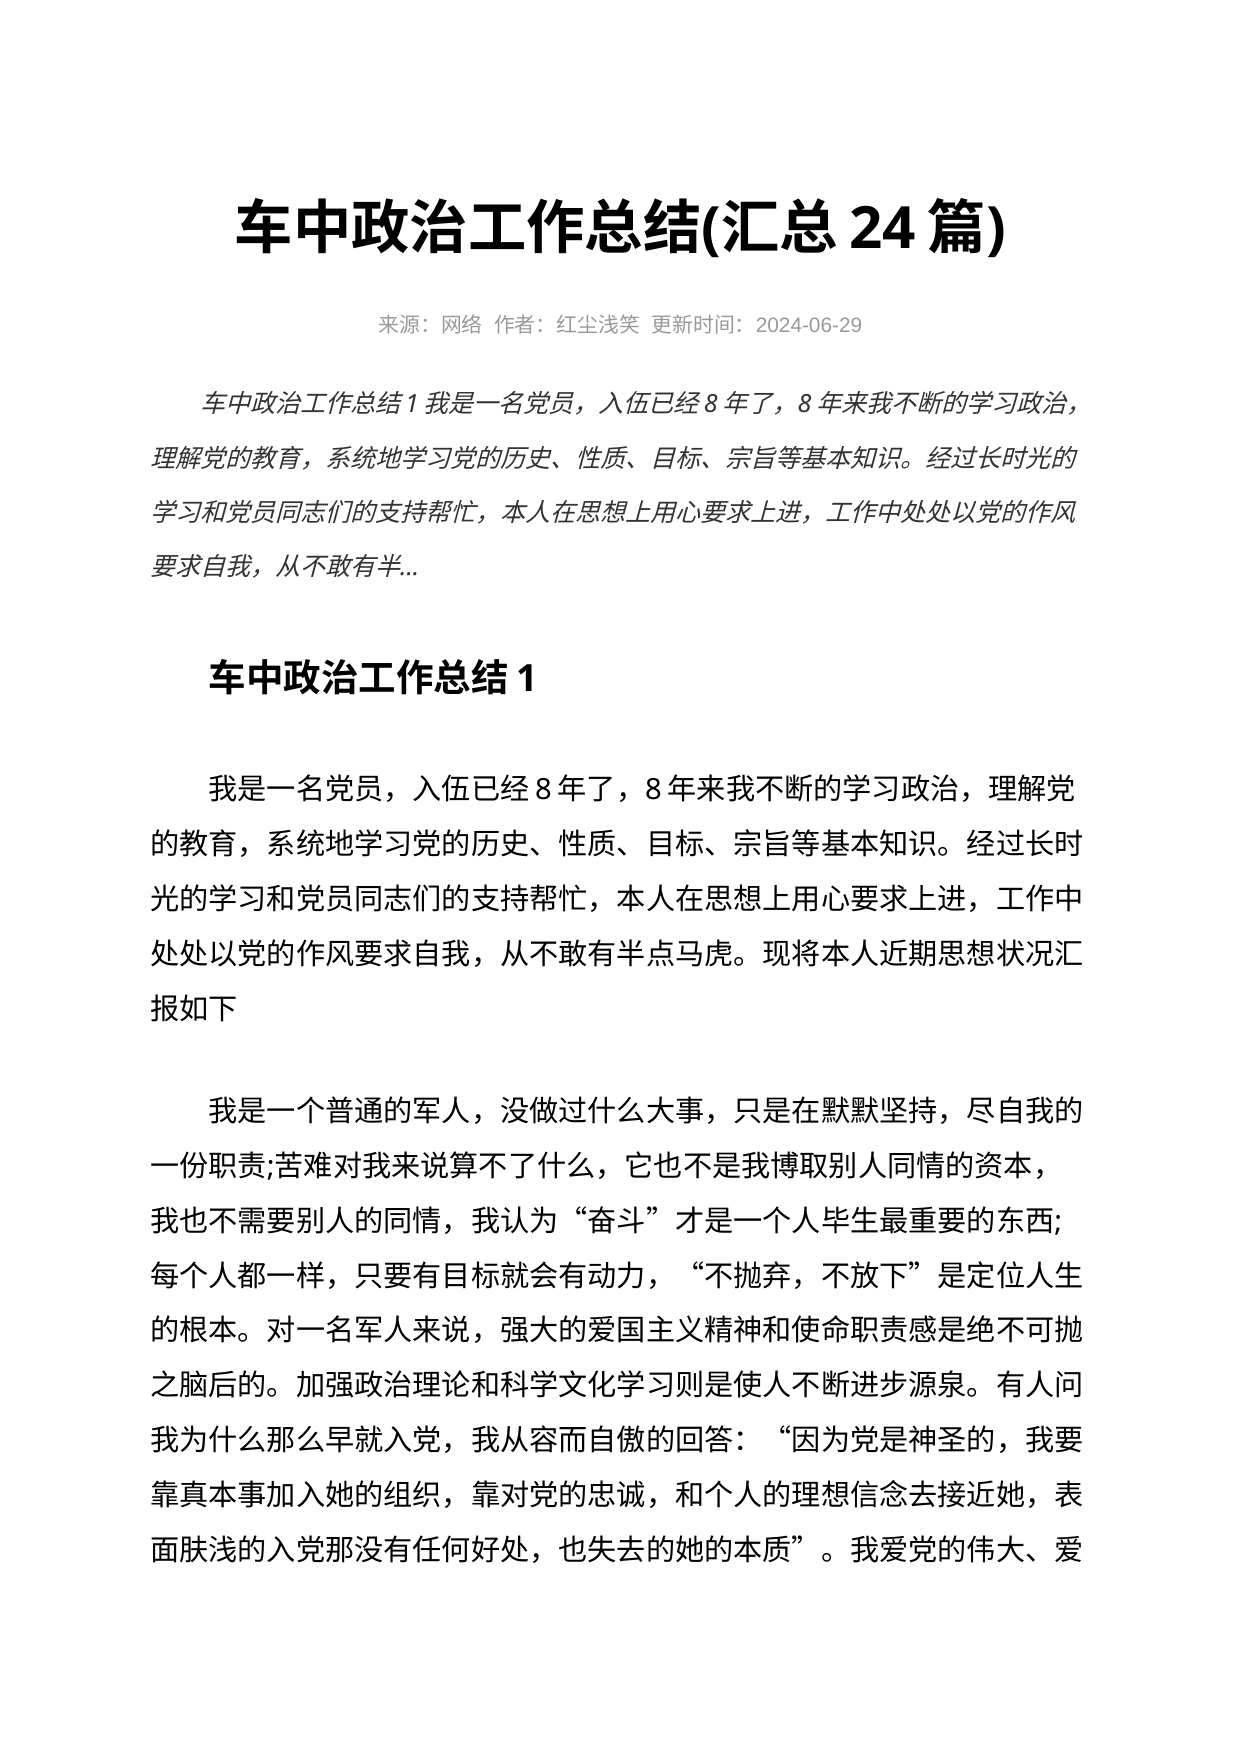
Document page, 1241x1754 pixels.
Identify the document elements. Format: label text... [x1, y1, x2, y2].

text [150, 1087, 1090, 1569]
text 我是一名党员，入伍已经8年了，8年来我不断的学习政治，理解党的教育，系统地学习党的历史、性质、目标、宗旨等基本知识。经过长时光的学习和党员同志们的支持帮忙，本人在思想上用心要求上进，工作中处处以党的作风要求自我，从不敢有半点马虎。现将本人近期思想状况汇报如下 [150, 766, 1090, 1028]
text 车中政治工作总结1我是一名党员，入伍已经8年了，8年来我不断的学习政治，理解党的教育，系统地学习党的历史、性质、目标、宗旨等基本知识。经过长时光的学习和党员同志们的支持帮忙，本人在思想上用心要求上进，工作中处处以党的作风要求自我，从不敢有半... [150, 384, 1090, 583]
text 车中政治工作总结1 [150, 648, 1090, 703]
text 来源：网络 作者：红尘浅笑 更新时间：2024-06-29 [150, 313, 1090, 337]
subtitle 车中政治工作总结(汇总24篇) [150, 181, 1090, 266]
